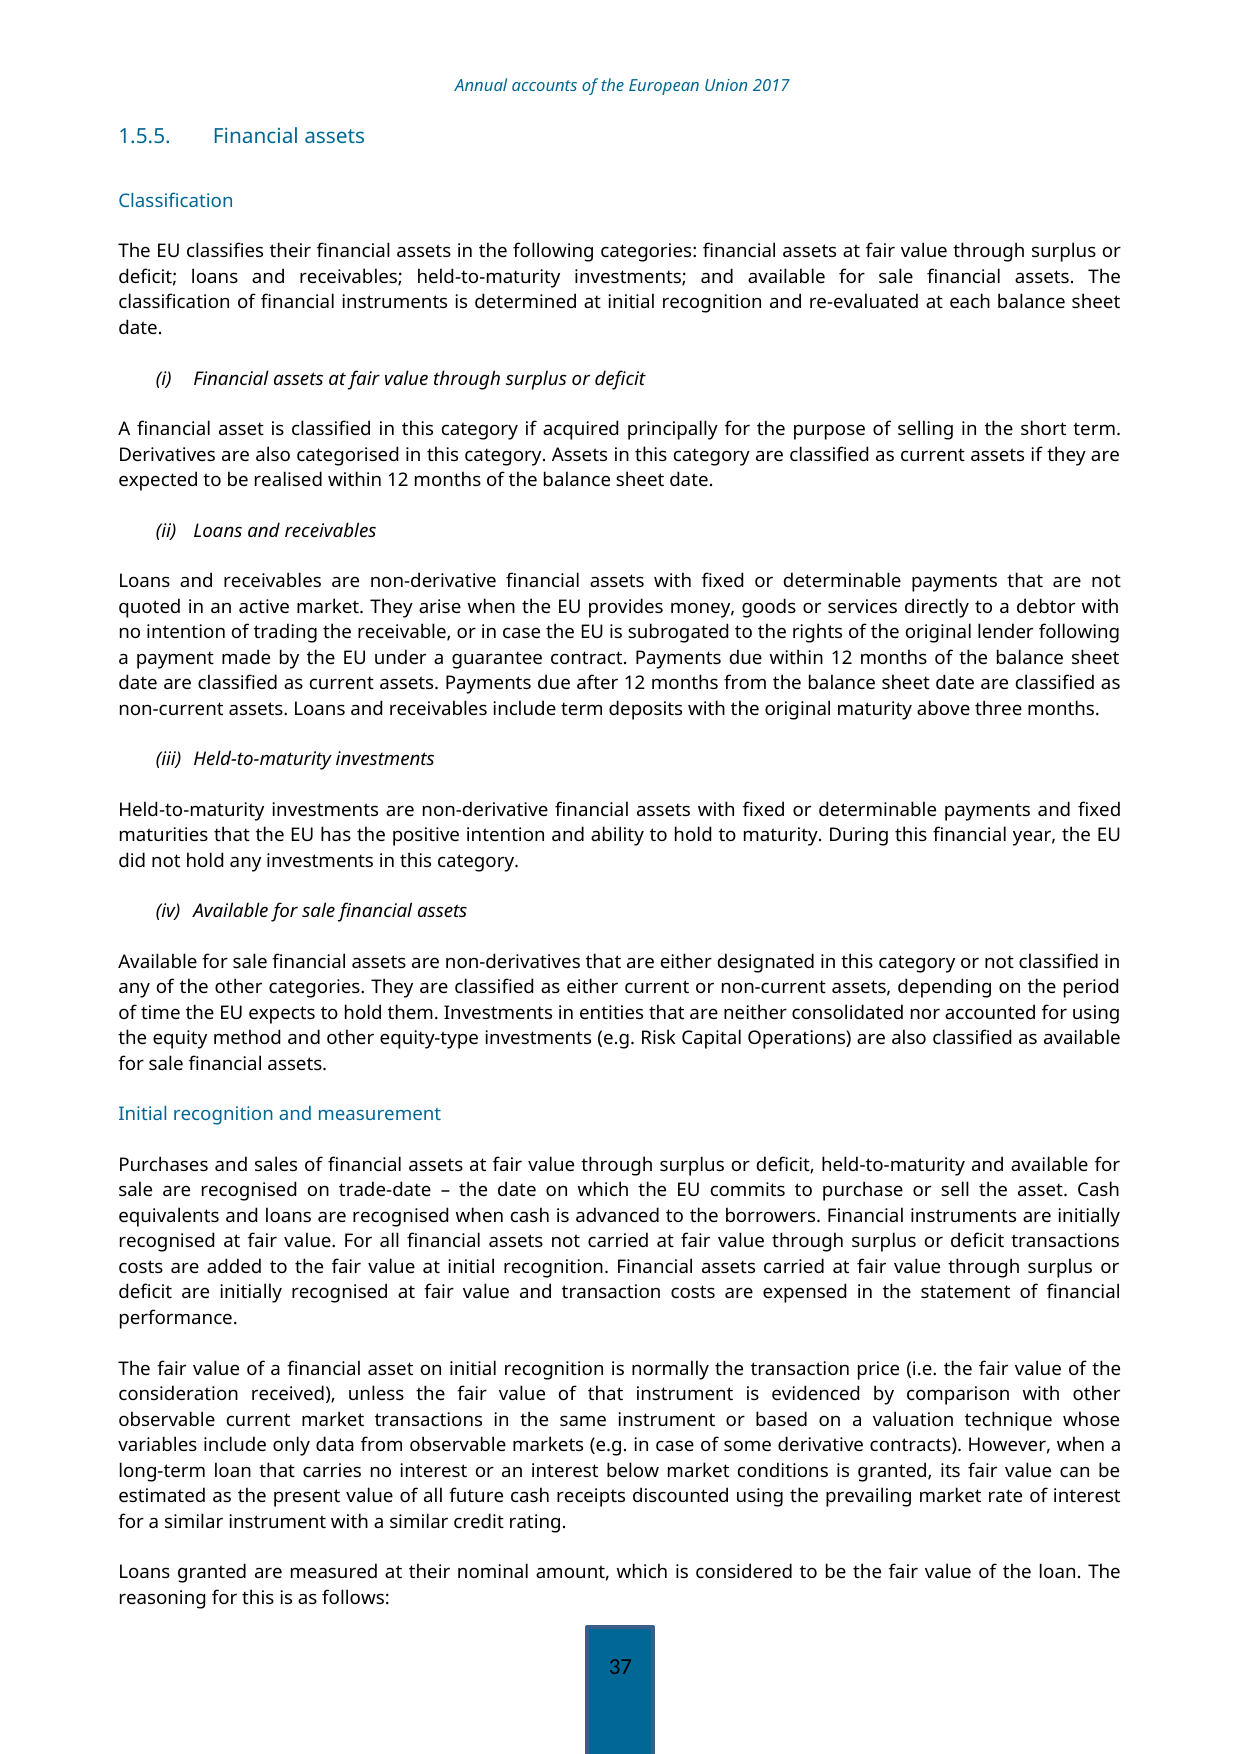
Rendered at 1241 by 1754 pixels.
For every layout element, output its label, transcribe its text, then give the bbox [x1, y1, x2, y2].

subtitle Available for sale financial assets [156, 898, 1122, 923]
text Financial assets [118, 121, 1122, 150]
text Loans granted are measured at their nominal amount, which is considered to be the fair value of the loan. The reasoning for this is as follows: [118, 1558, 1122, 1609]
text The fair value of a financial asset on initial recognition is normally the transaction price (i.e. the fair value of the consideration received), unless the fair value of that instrument is evidenced by comparison with other observable current market transactions in the same instrument or based on a valuation technique whose variables include only data from observable markets (e.g. in case of some derivative contracts). However, when a long-term loan that carries no interest or an interest below market conditions is granted, its fair value can be estimated as the present value of all future cash receipts discounted using the prevailing market rate of interest for a similar instrument with a similar credit rating. [118, 1355, 1122, 1533]
subtitle Held-to-maturity investments [156, 746, 1122, 771]
text The EU classifies their financial assets in the following categories: financial assets at fair value through surplus or deficit; loans and receivables; held-to-maturity investments; and available for sale financial assets. The classification of financial instruments is determined at initial recognition and re-evaluated at each balance sheet date. [118, 238, 1122, 340]
text Held-to-maturity investments are non-derivative financial assets with fixed or determinable payments and fixed maturities that the EU has the positive intention and ability to hold to maturity. During this financial year, the EU did not hold any investments in this category. [118, 796, 1122, 873]
text Initial recognition and measurement [118, 1101, 1122, 1126]
subtitle Loans and receivables [156, 517, 1122, 542]
text Available for sale financial assets are non-derivatives that are either designated in this category or not classified in any of the other categories. They are classified as either current or non-current assets, depending on the period of time the EU expects to hold them. Investments in entities that are neither consolidated nor accounted for using the equity method and other equity-type investments (e.g. Risk Capital Operations) are also classified as available for sale financial assets. [118, 948, 1122, 1076]
text Purchases and sales of financial assets at fair value through surplus or deficit, held-to-maturity and available for sale are recognised on trade-date – the date on which the EU commits to purchase or sell the asset. Cash equivalents and loans are recognised when cash is advanced to the borrowers. Financial instruments are initially recognised at fair value. For all financial assets not carried at fair value through surplus or deficit transactions costs are added to the fair value at initial recognition. Financial assets carried at fair value through surplus or deficit are initially recognised at fair value and transaction costs are expensed in the statement of financial performance. [118, 1151, 1122, 1330]
text Classification [118, 187, 1122, 213]
subtitle Financial assets at fair value through surplus or deficit [156, 365, 1122, 390]
text Loans and receivables are non-derivative financial assets with fixed or determinable payments that are not quoted in an active market. They arise when the EU provides money, goods or services directly to a debtor with no intention of trading the receivable, or in case the EU is subrogated to the rights of the original lender following a payment made by the EU under a guarantee contract. Payments due within 12 months of the balance sheet date are classified as current assets. Payments due after 12 months from the balance sheet date are classified as non-current assets. Loans and receivables include term deposits with the original maturity above three months. [118, 567, 1122, 721]
text A financial asset is classified in this category if acquired principally for the purpose of selling in the short term. Derivatives are also categorised in this category. Assets in this category are classified as current assets if they are expected to be realised within 12 months of the balance sheet date. [118, 415, 1122, 492]
